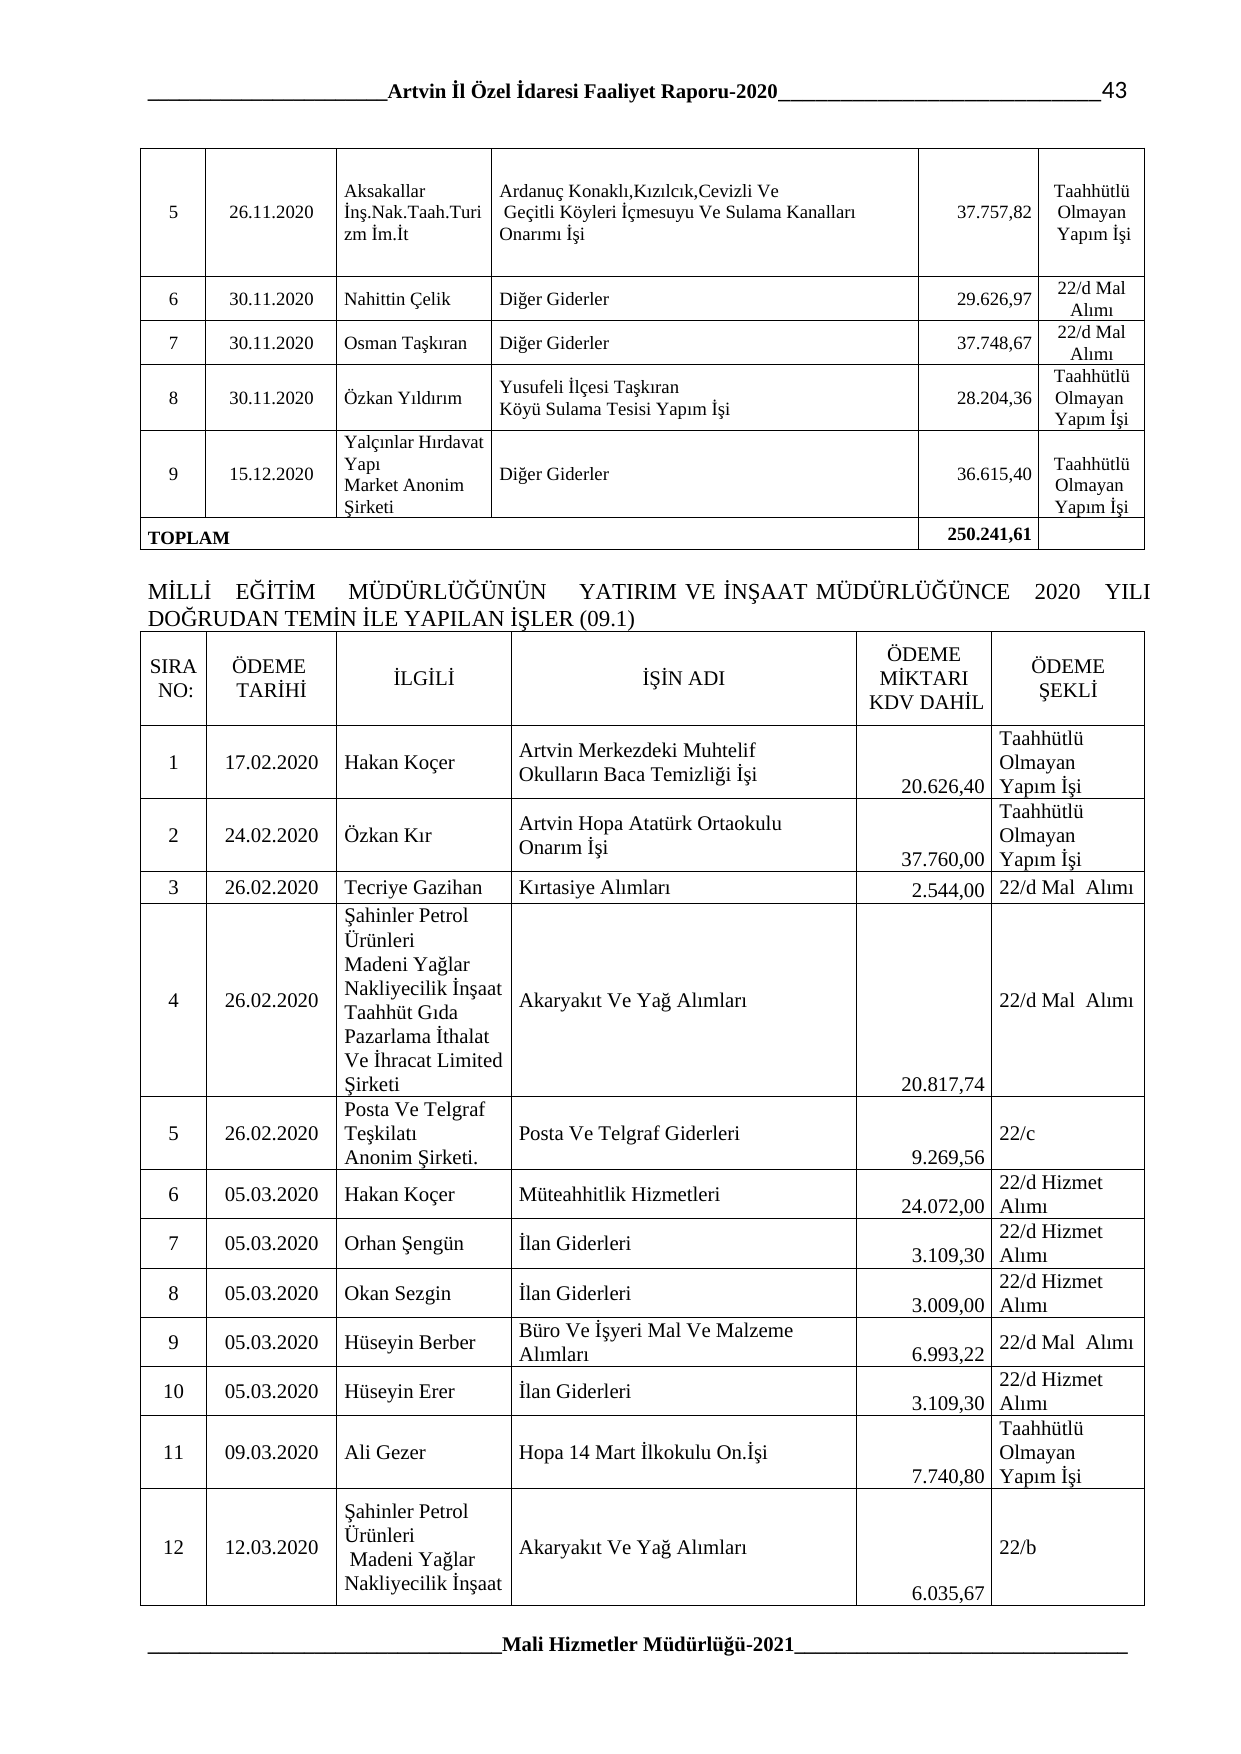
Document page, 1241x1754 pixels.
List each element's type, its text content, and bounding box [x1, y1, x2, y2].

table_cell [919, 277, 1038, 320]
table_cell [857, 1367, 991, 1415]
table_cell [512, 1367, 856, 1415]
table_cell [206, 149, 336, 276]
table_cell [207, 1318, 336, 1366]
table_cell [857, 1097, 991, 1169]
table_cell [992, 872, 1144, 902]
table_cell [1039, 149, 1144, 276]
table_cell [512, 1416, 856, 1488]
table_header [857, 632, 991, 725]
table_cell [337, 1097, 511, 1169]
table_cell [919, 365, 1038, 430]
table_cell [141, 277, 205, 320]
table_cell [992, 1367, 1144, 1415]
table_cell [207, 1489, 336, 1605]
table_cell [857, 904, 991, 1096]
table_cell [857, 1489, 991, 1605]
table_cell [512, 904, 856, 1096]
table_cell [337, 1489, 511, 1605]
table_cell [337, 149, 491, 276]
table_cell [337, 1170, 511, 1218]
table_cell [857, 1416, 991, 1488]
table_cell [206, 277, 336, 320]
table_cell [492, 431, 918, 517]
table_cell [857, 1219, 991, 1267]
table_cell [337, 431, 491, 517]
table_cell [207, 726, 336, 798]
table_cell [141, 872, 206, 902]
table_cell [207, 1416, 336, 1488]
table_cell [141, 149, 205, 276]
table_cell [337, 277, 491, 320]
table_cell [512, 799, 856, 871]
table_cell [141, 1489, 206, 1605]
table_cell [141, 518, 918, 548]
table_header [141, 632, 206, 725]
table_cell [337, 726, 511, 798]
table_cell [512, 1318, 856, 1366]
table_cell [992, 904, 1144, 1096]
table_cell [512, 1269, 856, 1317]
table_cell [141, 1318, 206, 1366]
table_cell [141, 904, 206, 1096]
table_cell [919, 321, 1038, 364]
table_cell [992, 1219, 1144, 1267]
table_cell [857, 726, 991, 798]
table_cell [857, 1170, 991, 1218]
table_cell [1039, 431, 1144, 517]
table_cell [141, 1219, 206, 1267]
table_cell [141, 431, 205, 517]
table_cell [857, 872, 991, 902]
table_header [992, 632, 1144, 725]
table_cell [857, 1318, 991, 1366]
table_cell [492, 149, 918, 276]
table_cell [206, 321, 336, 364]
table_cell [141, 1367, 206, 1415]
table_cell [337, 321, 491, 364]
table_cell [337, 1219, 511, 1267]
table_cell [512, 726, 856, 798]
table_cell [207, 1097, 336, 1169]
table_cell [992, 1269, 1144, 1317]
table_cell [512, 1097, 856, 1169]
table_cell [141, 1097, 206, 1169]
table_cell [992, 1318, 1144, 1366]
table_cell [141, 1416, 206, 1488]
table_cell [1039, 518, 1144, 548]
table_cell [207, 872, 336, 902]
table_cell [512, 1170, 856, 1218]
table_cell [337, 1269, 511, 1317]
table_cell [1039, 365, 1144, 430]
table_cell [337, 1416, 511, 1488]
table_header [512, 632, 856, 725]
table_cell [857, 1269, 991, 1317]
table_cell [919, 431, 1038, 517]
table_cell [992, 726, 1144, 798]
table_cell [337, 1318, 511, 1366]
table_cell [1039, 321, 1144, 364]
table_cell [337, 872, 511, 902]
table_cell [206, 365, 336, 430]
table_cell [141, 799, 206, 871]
text MİLLİ EĞİTİM MÜDÜRLÜĞÜNÜN YATIRIM VE İNŞAAT MÜDÜRLÜĞÜNCE 2020 YILI DOĞRUDAN TEMİN İLE YAPILAN İŞLER (09.1) [148, 604, 1152, 631]
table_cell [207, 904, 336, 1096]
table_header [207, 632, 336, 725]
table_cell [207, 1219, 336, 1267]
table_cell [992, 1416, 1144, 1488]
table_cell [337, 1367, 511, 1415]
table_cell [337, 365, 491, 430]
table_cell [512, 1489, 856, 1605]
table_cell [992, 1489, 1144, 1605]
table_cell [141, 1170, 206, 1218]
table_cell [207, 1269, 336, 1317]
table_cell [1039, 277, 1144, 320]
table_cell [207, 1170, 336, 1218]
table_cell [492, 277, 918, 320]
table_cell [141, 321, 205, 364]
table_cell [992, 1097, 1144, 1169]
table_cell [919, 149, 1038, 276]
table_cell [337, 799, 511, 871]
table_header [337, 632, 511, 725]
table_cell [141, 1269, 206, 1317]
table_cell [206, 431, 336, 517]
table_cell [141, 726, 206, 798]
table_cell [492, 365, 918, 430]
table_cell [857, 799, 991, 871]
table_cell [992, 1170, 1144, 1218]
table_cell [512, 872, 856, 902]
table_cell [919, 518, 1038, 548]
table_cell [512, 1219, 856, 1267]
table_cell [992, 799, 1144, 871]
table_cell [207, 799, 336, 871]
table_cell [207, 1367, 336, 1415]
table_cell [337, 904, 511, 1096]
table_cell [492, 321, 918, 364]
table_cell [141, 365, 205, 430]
